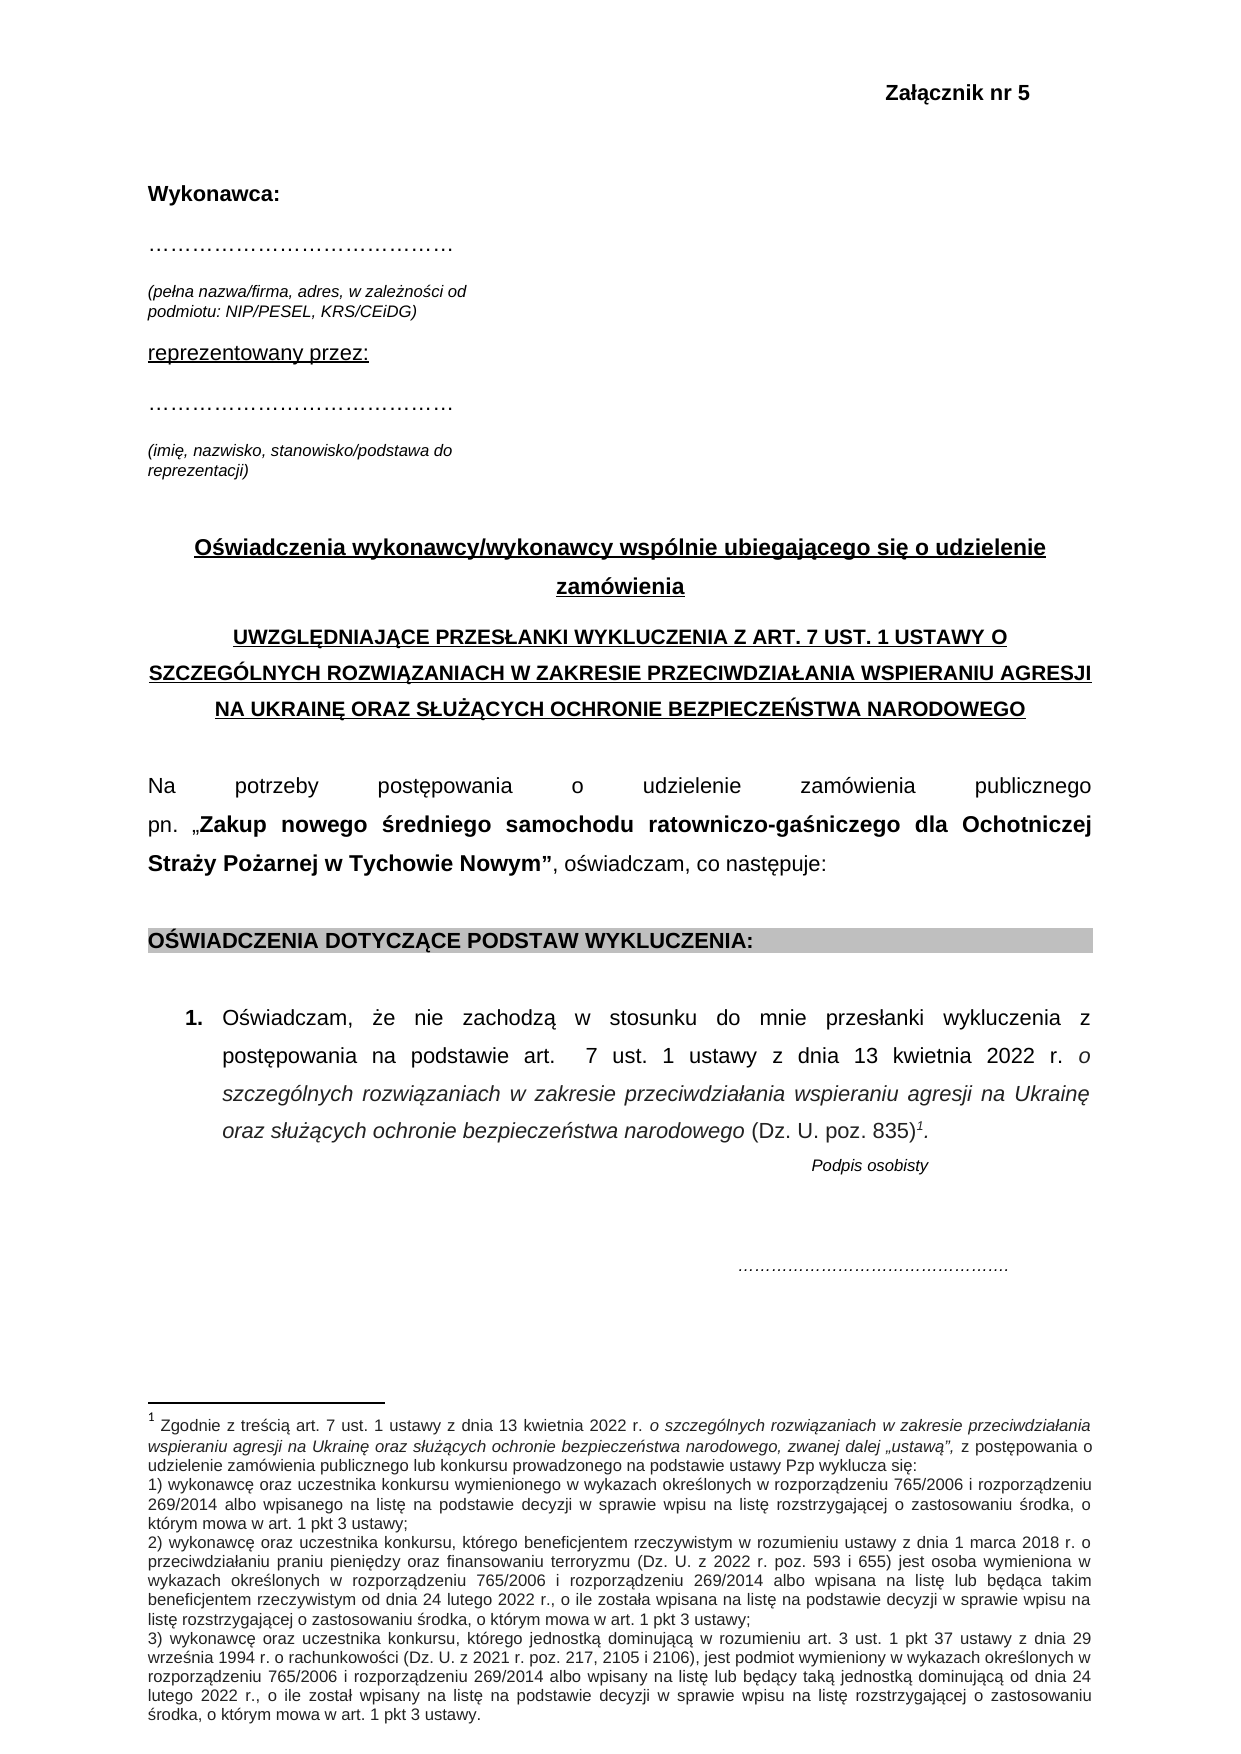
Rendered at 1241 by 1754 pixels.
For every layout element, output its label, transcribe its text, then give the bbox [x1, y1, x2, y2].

text Oświadczenia wykonawcy/wykonawcy wspólnie ubiegającego się o udzielenie zamówienia [148, 534, 1093, 599]
text (pełna nazwa/firma, adres, w zależności od podmiotu: NIP/PESEL, KRS/CEiDG) [148, 282, 472, 321]
text …………………………………… [148, 390, 472, 415]
text (imię, nazwisko, stanowisko/podstawa do reprezentacji) [148, 440, 472, 480]
text UWZGLĘDNIAJĄCE PRZESŁANKI WYKLUCZENIA Z ART. 7 UST. 1 USTAWY o szczególnych rozwiązaniach w zakresie przeciwdziałania wspieraniu agresji na Ukrainę oraz służących ochronie bezpieczeństwa narodowego [148, 625, 1093, 721]
text Załącznik nr 5 [811, 80, 1093, 105]
text Na potrzeby postępowania o udzielenie zamówienia publicznego pn. „Zakup nowego średniego samochodu ratowniczo-gaśniczego dla Ochotniczej Straży Pożarnej w Tychowie Nowym”, oświadczam, co następuje: [148, 773, 1093, 877]
text OŚWIADCZENIA DOTYCZĄCE PODSTAW WYKLUCZENIA: [148, 928, 1093, 953]
text Wykonawca: [148, 181, 1093, 206]
text reprezentowany przez: [148, 339, 1093, 365]
text …………………………………………. [664, 1256, 1093, 1275]
list Oświadczam, że nie zachodzą w stosunku do mnie przesłanki wykluczenia z postępowania na podstawie art. 7 ust. 1 ustawy z dnia 13 kwietnia 2022 r. o szczególnych rozwiązaniach w zakresie przeciwdziałania wspieraniu agresji na Ukrainę oraz służących ochronie bezpieczeństwa narodowego (Dz. U. poz. 835). [185, 1005, 1093, 1144]
text Podpis osobisty [148, 1156, 1093, 1175]
text …………………………………… [148, 231, 472, 256]
